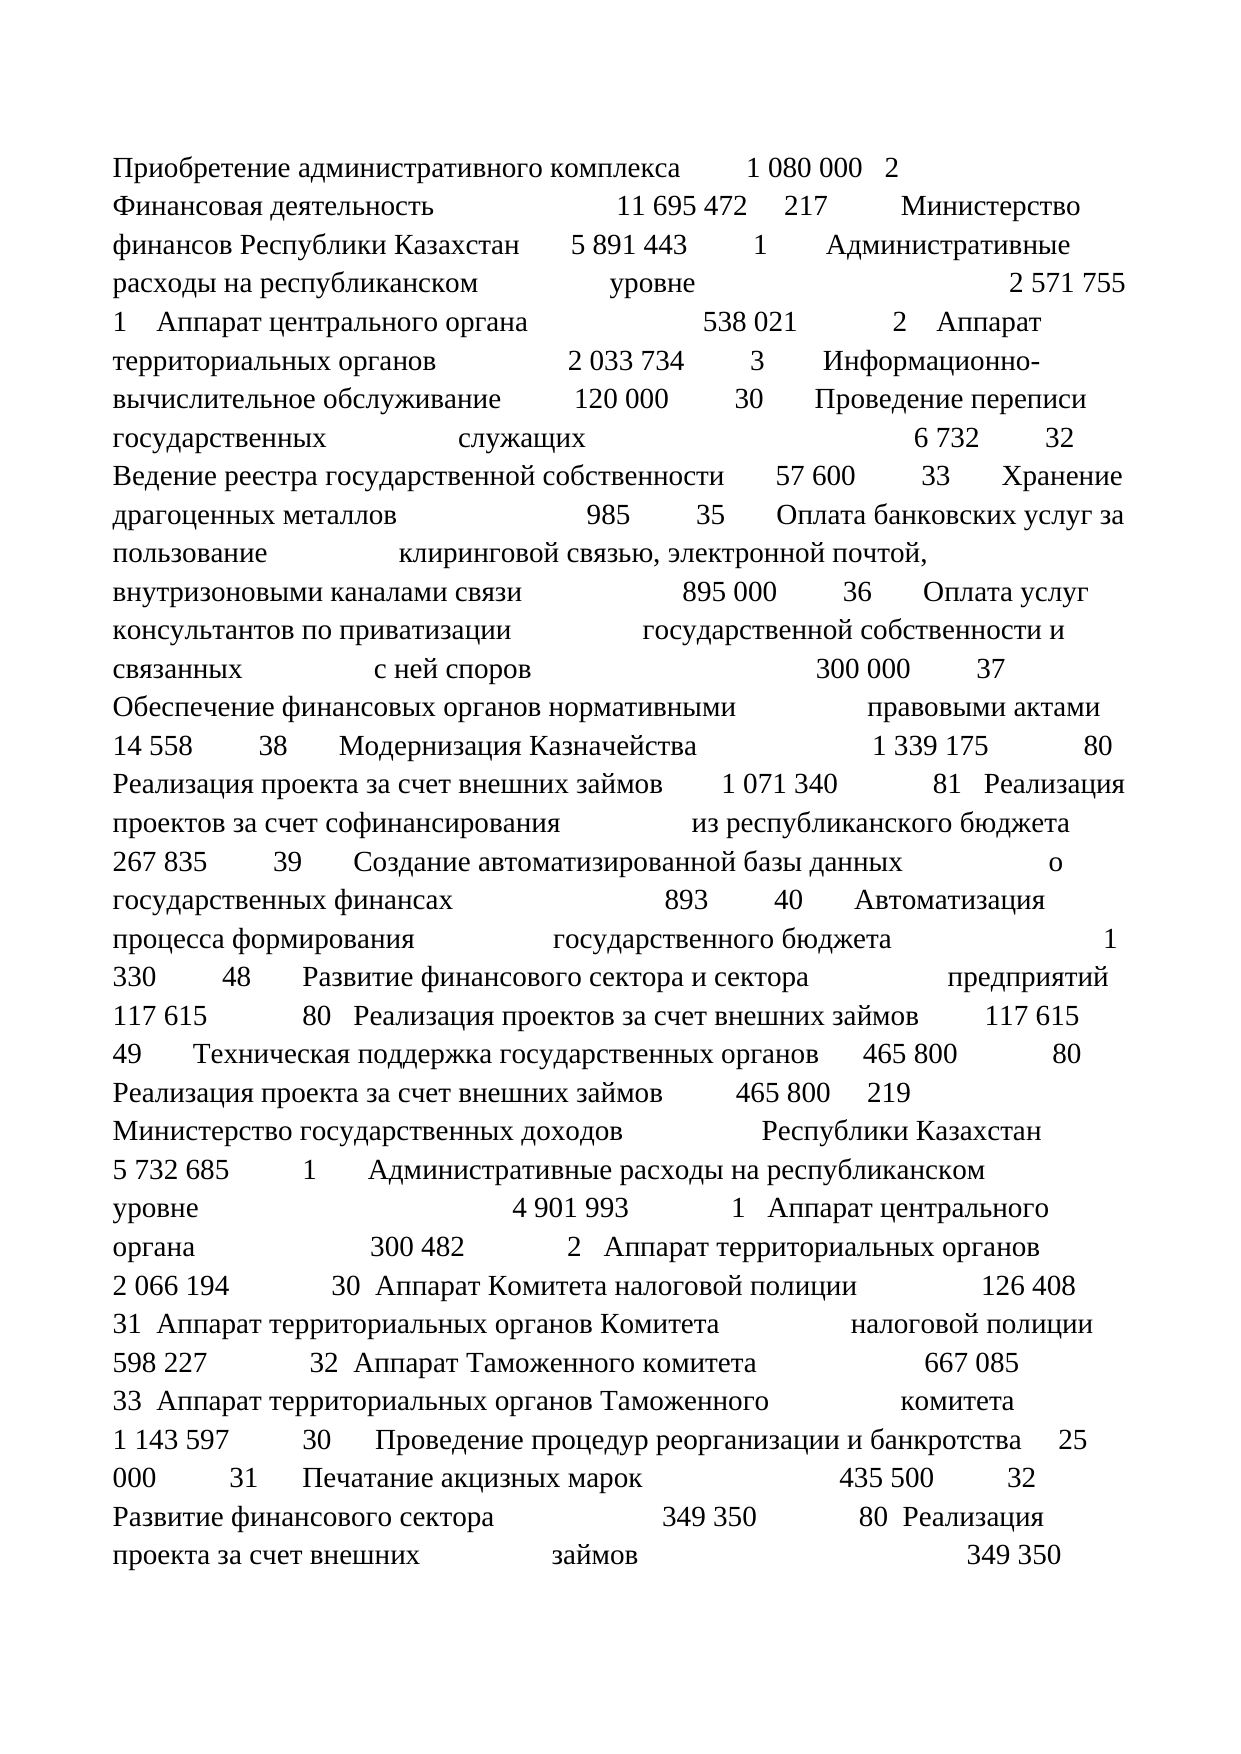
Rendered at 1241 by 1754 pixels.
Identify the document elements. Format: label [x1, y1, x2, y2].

text [112, 150, 1128, 1571]
